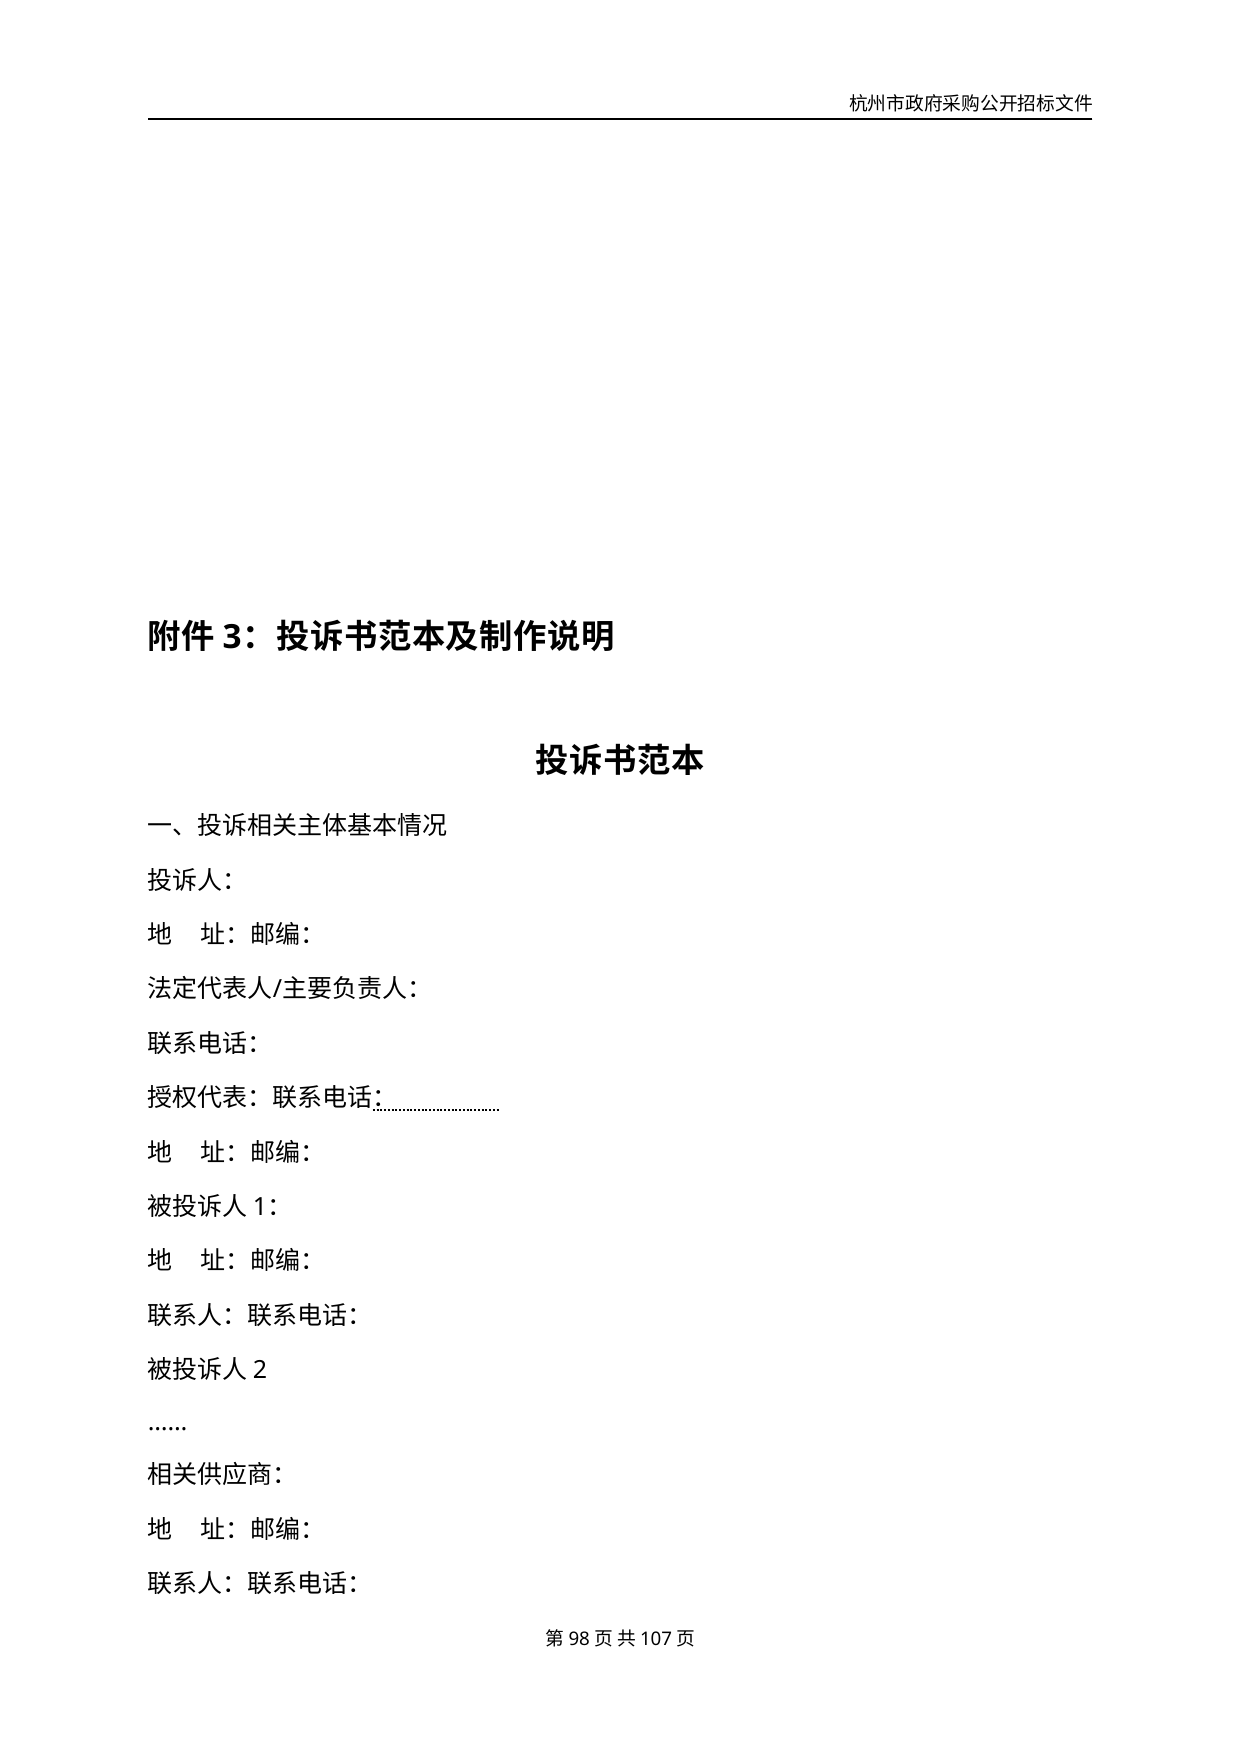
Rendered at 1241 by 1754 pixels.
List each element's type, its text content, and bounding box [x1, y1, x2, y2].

text 投诉人： [148, 860, 1092, 896]
text 地 址：邮编： [148, 1132, 1092, 1168]
text 联系人：联系电话： [148, 1295, 1092, 1331]
text 授权代表：联系电话： [148, 1078, 1092, 1114]
text 一、投诉相关主体基本情况 [148, 806, 1092, 842]
text 投诉书范本 [148, 733, 1092, 782]
text 地 址：邮编： [148, 1241, 1092, 1277]
text 相关供应商： [148, 1455, 1092, 1491]
text 地 址：邮编： [148, 1509, 1092, 1546]
text 附件3：投诉书范本及制作说明 [148, 610, 1092, 658]
text 被投诉人1： [148, 1186, 1092, 1223]
text 联系人：联系电话： [148, 1564, 1092, 1600]
text 联系电话： [148, 1023, 1092, 1059]
text 法定代表人/主要负责人： [148, 969, 1092, 1005]
text 地 址：邮编： [148, 914, 1092, 951]
text …… [148, 1404, 1092, 1438]
text 被投诉人2 [148, 1349, 1092, 1386]
